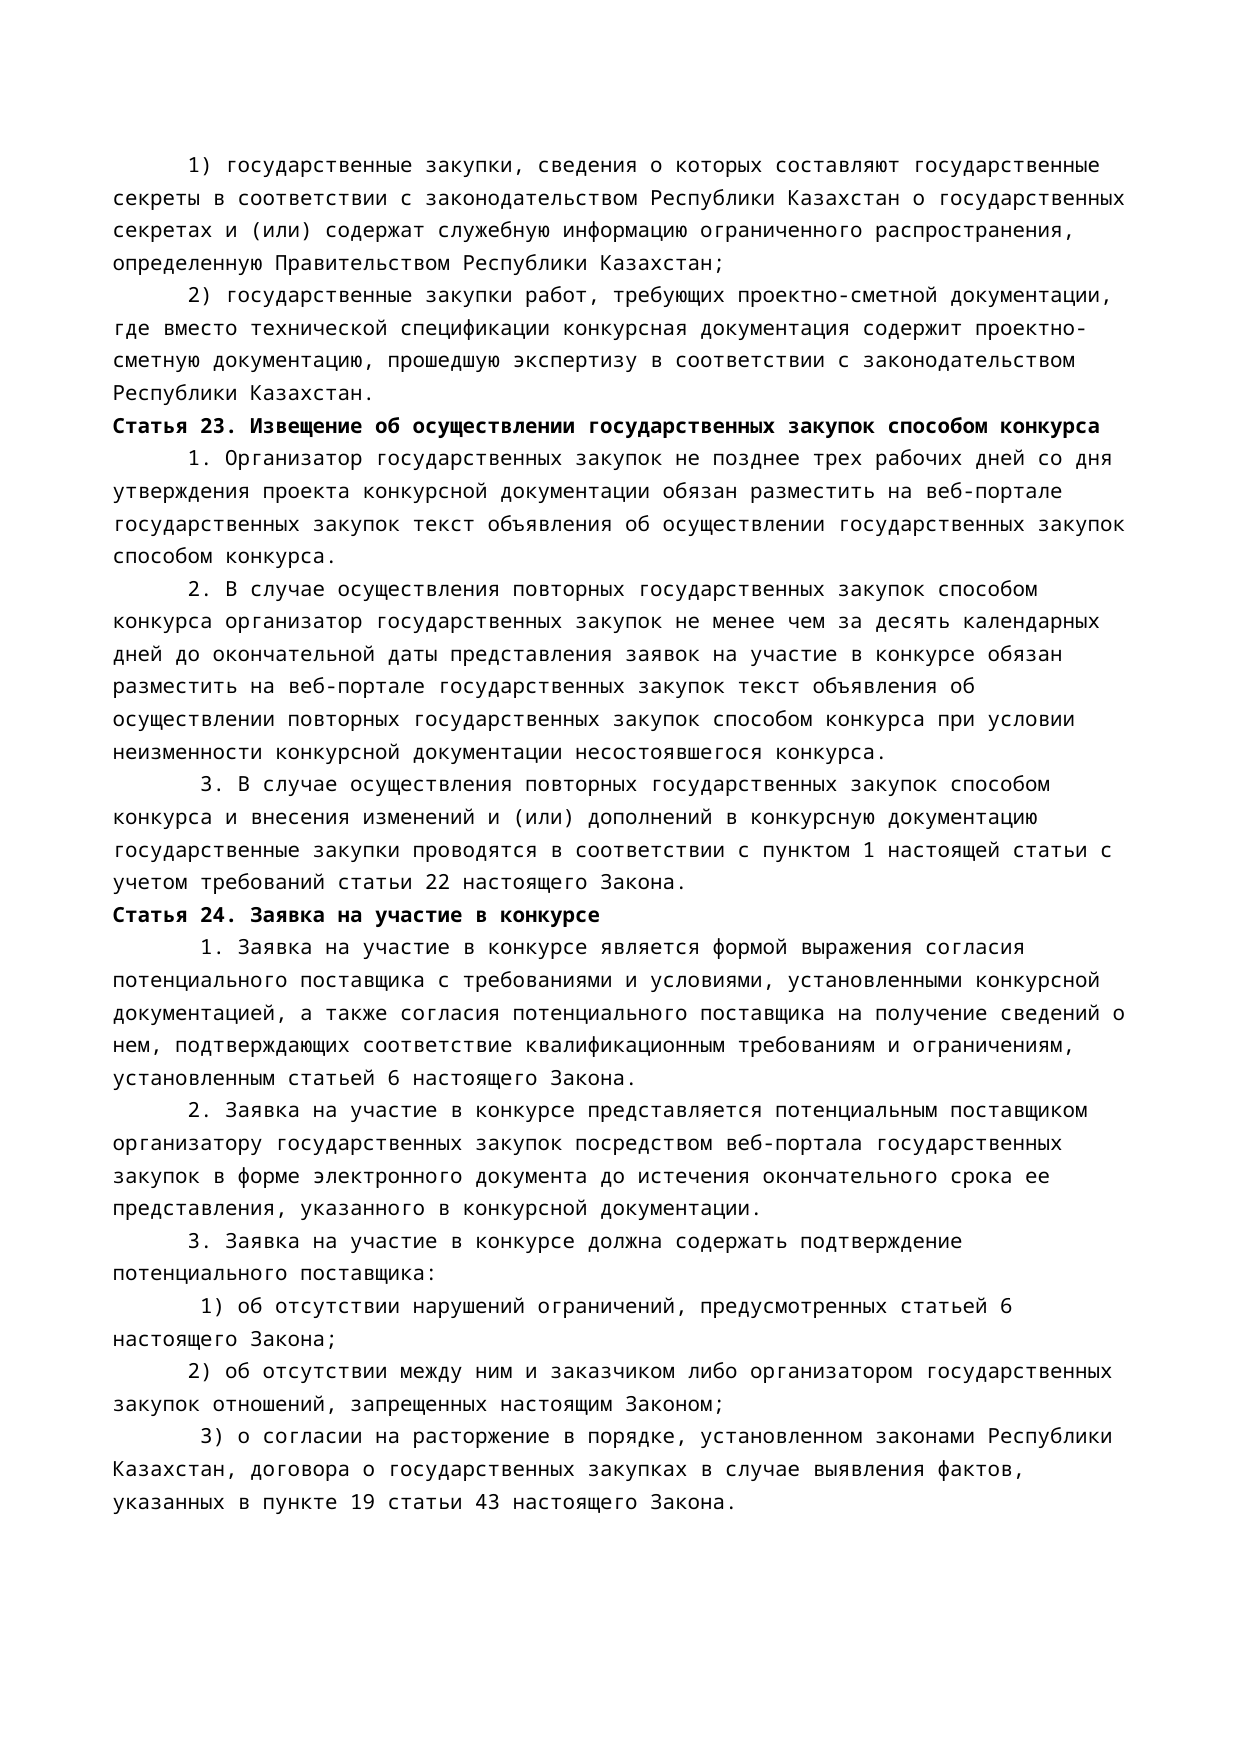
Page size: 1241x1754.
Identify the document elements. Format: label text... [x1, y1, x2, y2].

text 1. Организатор государственных закупок не позднее трех рабочих дней со дня утверждения проекта конкурсной документации обязан разместить на веб-портале государственных закупок текст объявления об осуществлении государственных закупок способом конкурса. [112, 443, 1128, 570]
text 2. В случае осуществления повторных государственных закупок способом конкурса организатор государственных закупок не менее чем за десять календарных дней до окончательной даты представления заявок на участие в конкурсе обязан разместить на веб-портале государственных закупок текст объявления об осуществлении повторных государственных закупок способом конкурса при условии неизменности конкурсной документации несостоявшегося конкурса. [112, 574, 1128, 765]
text 3) о согласии на расторжение в порядке, установленном законами Республики Казахстан, договора о государственных закупках в случае выявления фактов, указанных в пункте 19 статьи 43 настоящего Закона. [112, 1422, 1128, 1515]
text 1) об отсутствии нарушений ограничений, предусмотренных статьей 6 настоящего Закона; [112, 1291, 1128, 1352]
text 3. Заявка на участие в конкурсе должна содержать подтверждение потенциального поставщика: [112, 1226, 1128, 1287]
text 3. В случае осуществления повторных государственных закупок способом конкурса и внесения изменений и (или) дополнений в конкурсную документацию государственные закупки проводятся в соответствии с пунктом 1 настоящей статьи с учетом требований статьи 22 настоящего Закона. [112, 769, 1128, 896]
text 1. Заявка на участие в конкурсе является формой выражения согласия потенциального поставщика с требованиями и условиями, установленными конкурсной документацией, а также согласия потенциального поставщика на получение сведений о нем, подтверждающих соответствие квалификационным требованиям и ограничениям, установленным статьей 6 настоящего Закона. [112, 932, 1128, 1091]
text 1) государственные закупки, сведения о которых составляют государственные секреты в соответствии с законодательством Республики Казахстан о государственных секретах и (или) содержат служебную информацию ограниченного распространения, определенную Правительством Республики Казахстан; [112, 150, 1128, 276]
text 2) об отсутствии между ним и заказчиком либо организатором государственных закупок отношений, запрещенных настоящим Законом; [112, 1356, 1128, 1417]
text 2) государственные закупки работ, требующих проектно-сметной документации, где вместо технической спецификации конкурсная документация содержит проектно-сметную документацию, прошедшую экспертизу в соответствии с законодательством Республики Казахстан. [112, 280, 1128, 407]
text Статья 24. Заявка на участие в конкурсе [112, 900, 1128, 928]
text Статья 23. Извещение об осуществлении государственных закупок способом конкурса [112, 411, 1128, 439]
text 2. Заявка на участие в конкурсе представляется потенциальным поставщиком организатору государственных закупок посредством веб-портала государственных закупок в форме электронного документа до истечения окончательного срока ее представления, указанного в конкурсной документации. [112, 1096, 1128, 1222]
